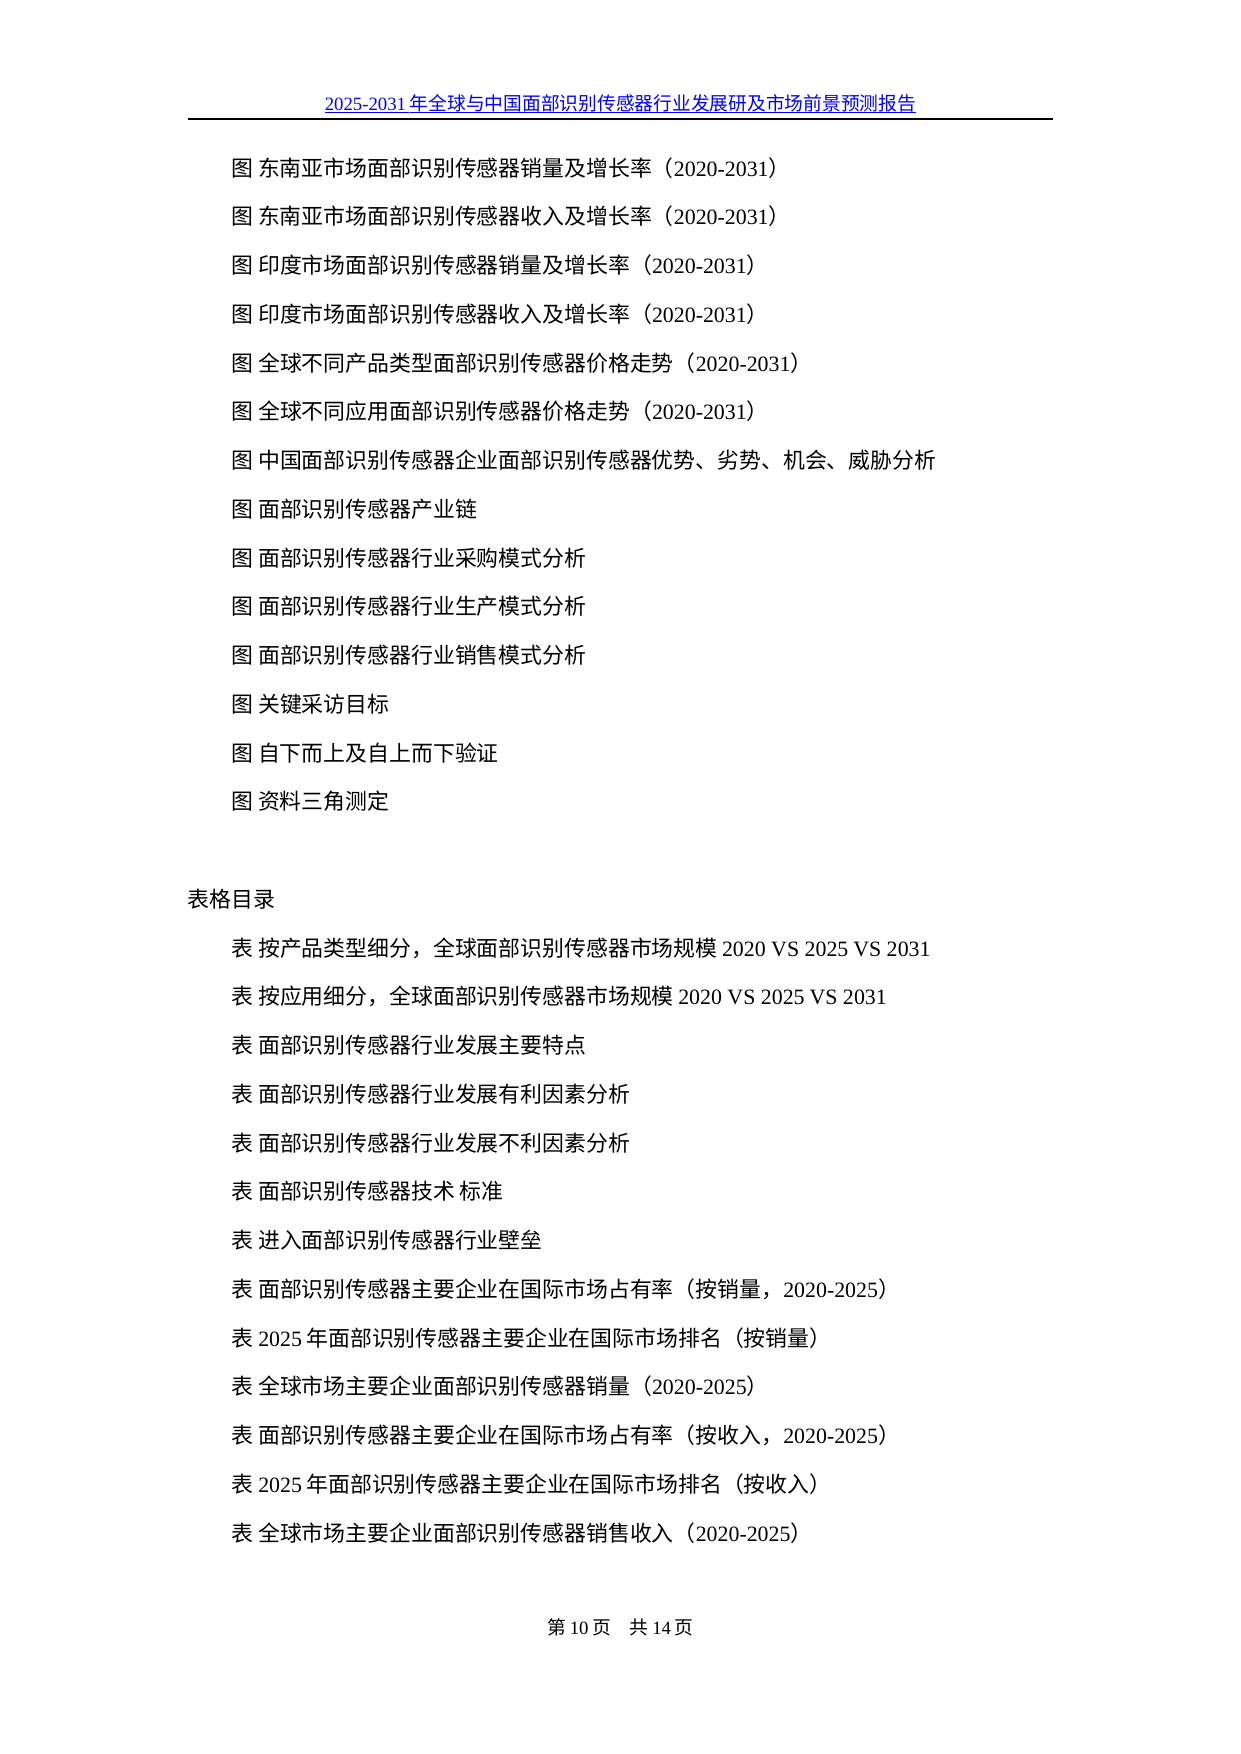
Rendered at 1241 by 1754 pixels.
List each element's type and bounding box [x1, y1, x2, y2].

text [187, 150, 1053, 1548]
